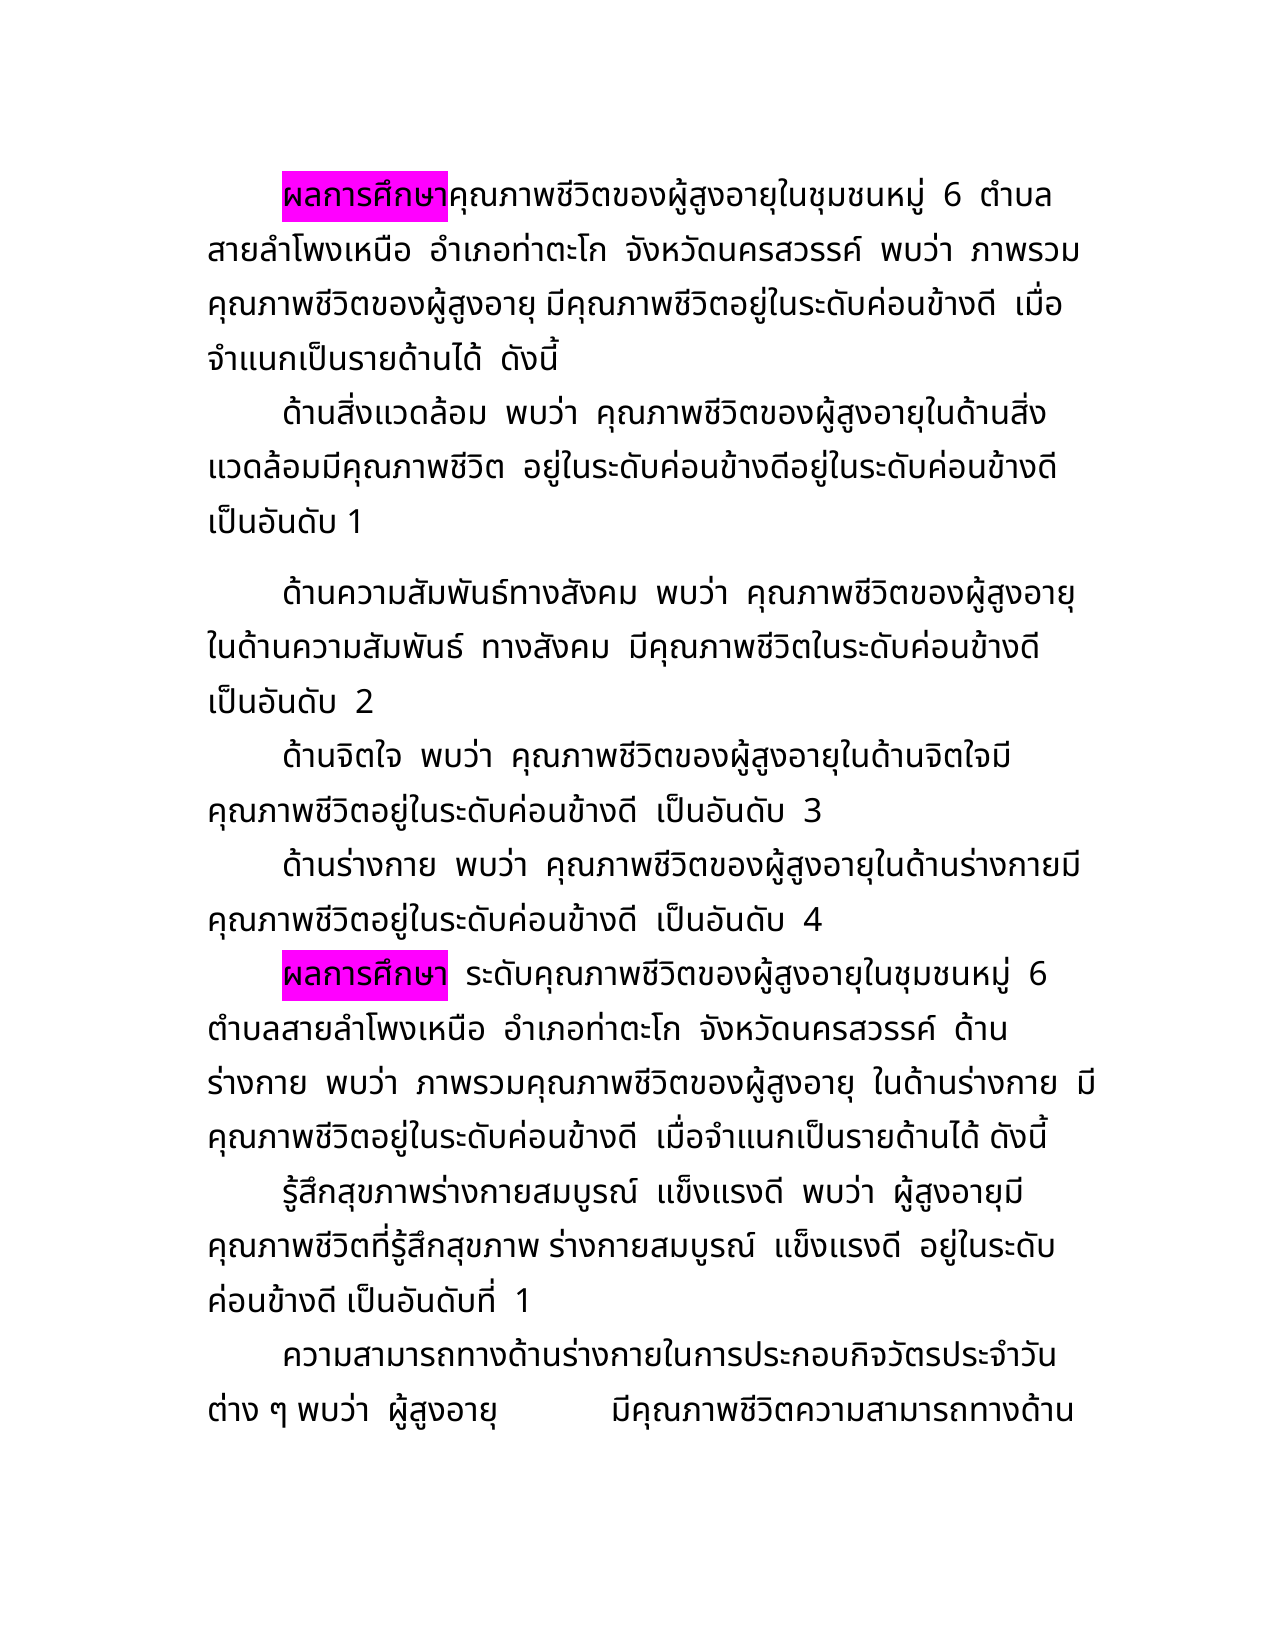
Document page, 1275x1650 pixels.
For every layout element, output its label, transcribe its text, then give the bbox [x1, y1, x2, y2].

text รู้สึกสุขภาพร่างกายสมบูรณ์ แข็งแรงดี พบว่า ผู้สูงอายุมีคุณภาพชีวิตที่รู้สึกสุขภาพ ร่างกายสมบูรณ์ แข็งแรงดี อยู่ในระดับค่อนข้างดี เป็นอันดับที่ 1 [207, 1168, 1104, 1327]
text ด้านสิ่งแวดล้อม พบว่า คุณภาพชีวิตของผู้สูงอายุในด้านสิ่งแวดล้อมมีคุณภาพชีวิต อยู่ในระดับค่อนข้างดีอยู่ในระดับค่อนข้างดี เป็นอันดับ 1 [207, 389, 1104, 548]
text ด้านจิตใจ พบว่า คุณภาพชีวิตของผู้สูงอายุในด้านจิตใจมีคุณภาพชีวิตอยู่ในระดับค่อนข้างดี เป็นอันดับ 3 [207, 732, 1104, 837]
text ด้านความสัมพันธ์ทางสังคม พบว่า คุณภาพชีวิตของผู้สูงอายุในด้านความสัมพันธ์ ทางสังคม มีคุณภาพชีวิตในระดับค่อนข้างดี เป็นอันดับ 2 [207, 569, 1104, 728]
text ผลการศึกษา ระดับคุณภาพชีวิตของผู้สูงอายุในชุมชนหมู่ 6 ตำบลสายลำโพงเหนือ อำเภอท่าตะโก จังหวัดนครสวรรค์ ด้านร่างกาย พบว่า ภาพรวมคุณภาพชีวิตของผู้สูงอายุ ในด้านร่างกาย มีคุณภาพชีวิตอยู่ในระดับค่อนข้างดี เมื่อจำแนกเป็นรายด้านได้ ดังนี้ [207, 950, 1104, 1164]
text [207, 1331, 1104, 1436]
text ด้านร่างกาย พบว่า คุณภาพชีวิตของผู้สูงอายุในด้านร่างกายมีคุณภาพชีวิตอยู่ในระดับค่อนข้างดี เป็นอันดับ 4 [207, 841, 1104, 946]
text ผลการศึกษาคุณภาพชีวิตของผู้สูงอายุในชุมชนหมู่ 6 ตำบลสายลำโพงเหนือ อำเภอท่าตะโก จังหวัดนครสวรรค์ พบว่า ภาพรวมคุณภาพชีวิตของผู้สูงอายุ มีคุณภาพชีวิตอยู่ในระดับค่อนข้างดี เมื่อจำแนกเป็นรายด้านได้ ดังนี้ [207, 171, 1104, 385]
